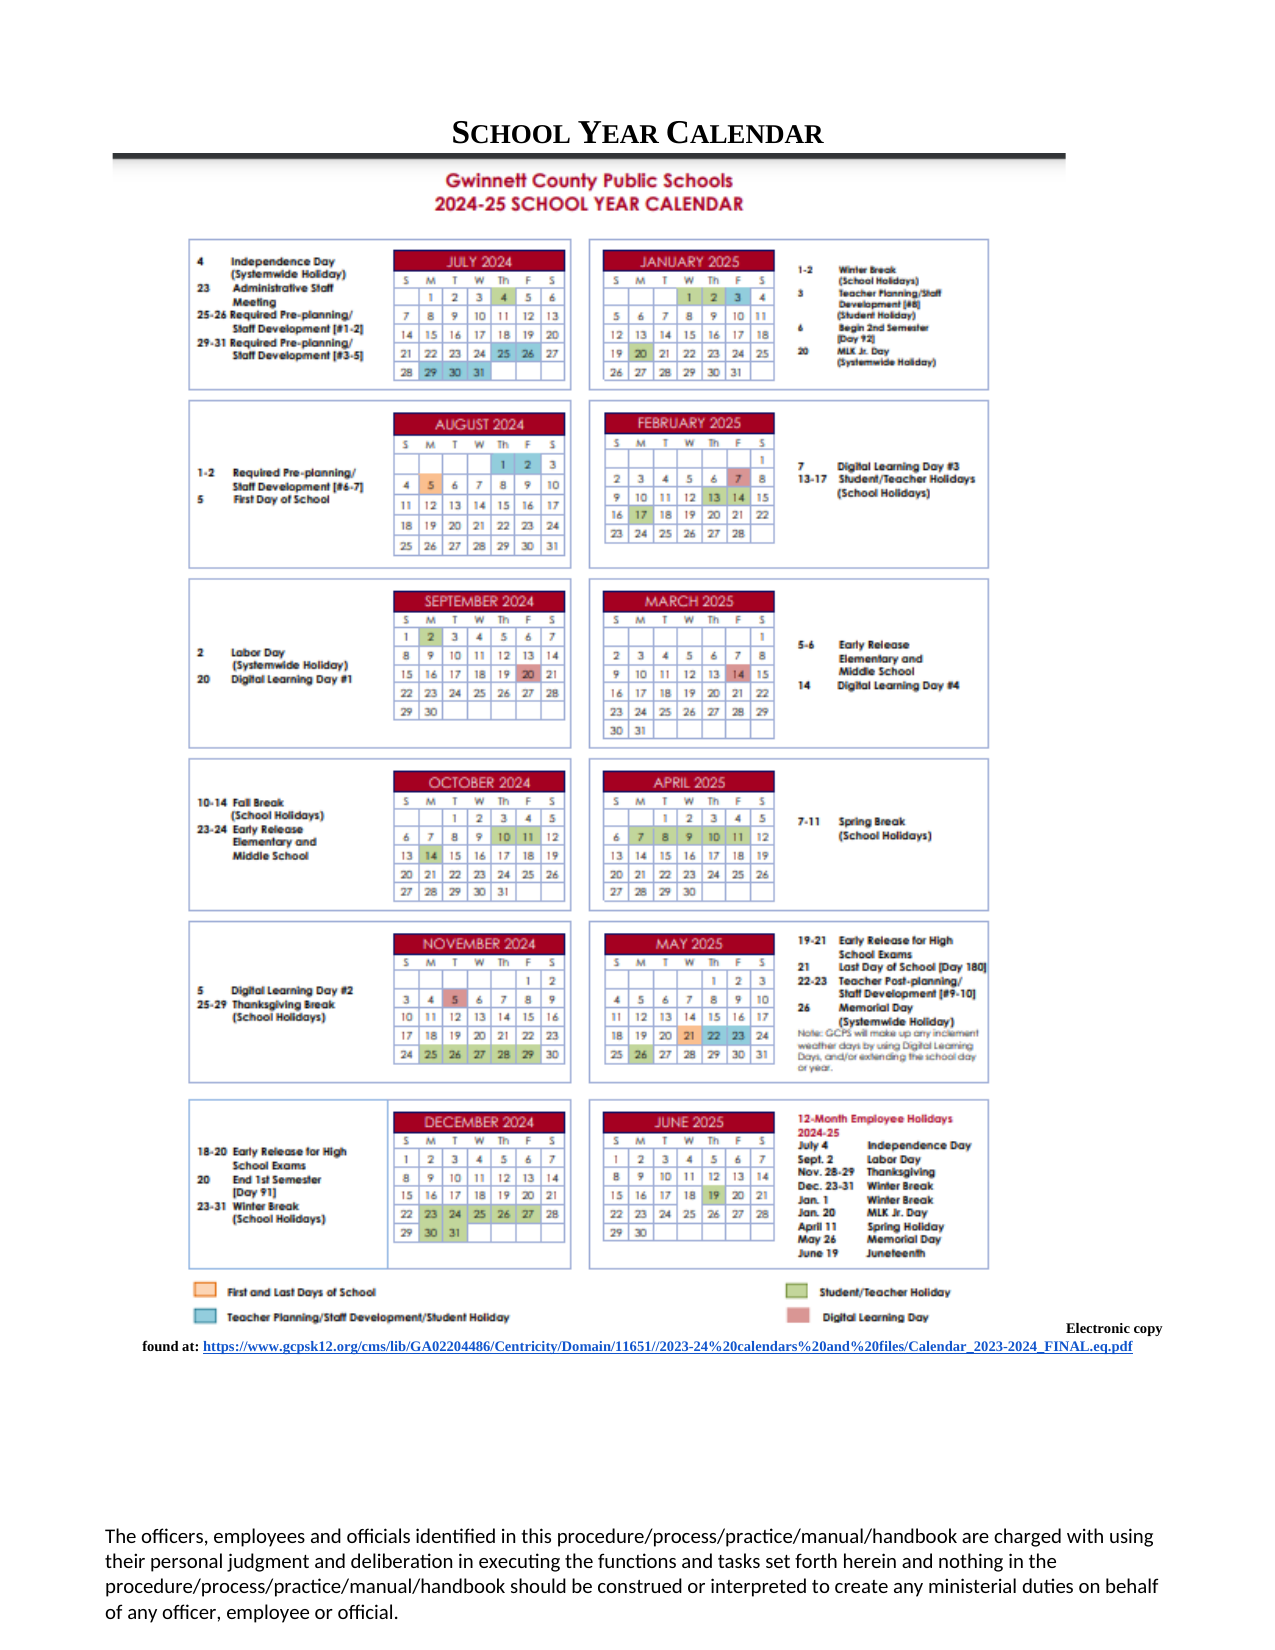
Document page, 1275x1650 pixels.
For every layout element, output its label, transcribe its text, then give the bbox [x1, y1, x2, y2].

subtitle SCHOOL YEAR CALENDAR [105, 112, 1170, 151]
picture [112, 153, 1066, 1334]
